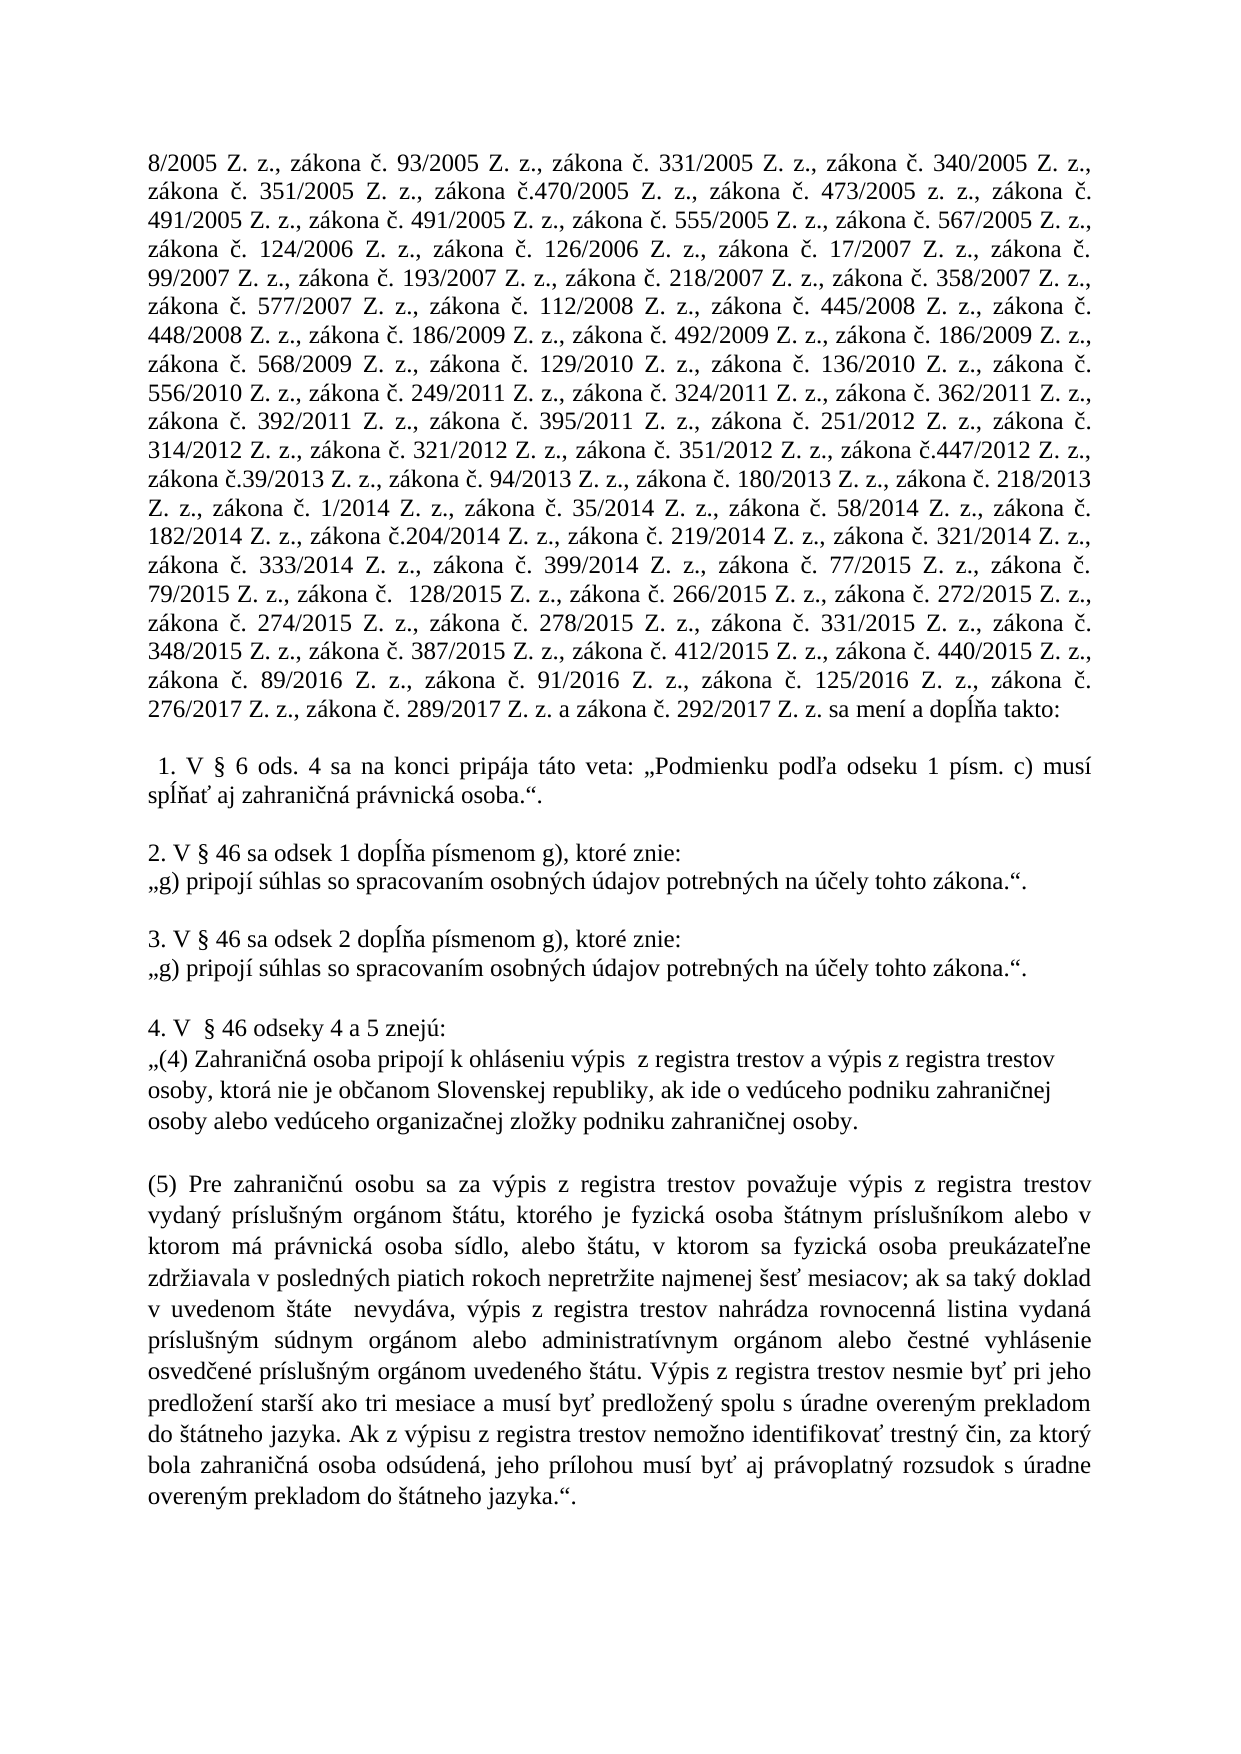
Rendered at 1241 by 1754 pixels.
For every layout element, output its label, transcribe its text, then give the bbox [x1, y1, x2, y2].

text (5) Pre zahraničnú osobu sa za výpis z registra trestov považuje výpis z registra trestov vydaný príslušným orgánom štátu, ktorého je fyzická osoba štátnym príslušníkom alebo v ktorom má právnická osoba sídlo, alebo štátu, v ktorom sa fyzická osoba preukázateľne zdržiavala v posledných piatich rokoch nepretržite najmenej šesť mesiacov; ak sa taký doklad v uvedenom štáte nevydáva, výpis z registra trestov nahrádza rovnocenná listina vydaná príslušným súdnym orgánom alebo administratívnym orgánom alebo čestné vyhlásenie osvedčené príslušným orgánom uvedeného štátu. Výpis z registra trestov nesmie byť pri jeho predložení starší ako tri mesiace a musí byť predložený spolu s úradne overeným prekladom do štátneho jazyka. Ak z výpisu z registra trestov nemožno identifikovať trestný čin, za ktorý bola zahraničná osoba odsúdená, jeho prílohou musí byť aj právoplatný rozsudok s úradne overeným prekladom do štátneho jazyka.“. [148, 1166, 1093, 1510]
text 1. V § 6 ods. 4 sa na konci pripája táto veta: „Podmienku podľa odseku 1 písm. c) musí spĺňať aj zahraničná právnická osoba.“. [148, 751, 1093, 809]
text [148, 148, 1093, 723]
text osoby alebo vedúceho organizačnej zložky podniku zahraničnej osoby. [148, 1104, 1093, 1135]
text „g) pripojí súhlas so spracovaním osobných údajov potrebných na účely tohto zákona.“. [148, 953, 1093, 981]
text osoby, ktorá nie je občanom Slovenskej republiky, ak ide o vedúceho podniku zahraničnej [148, 1073, 1093, 1104]
text „g) pripojí súhlas so spracovaním osobných údajov potrebných na účely tohto zákona.“. [148, 866, 1093, 895]
text 3. V § 46 sa odsek 2 dopĺňa písmenom g), ktoré znie: [148, 924, 1093, 953]
text 2. V § 46 sa odsek 1 dopĺňa písmenom g), ktoré znie: [148, 838, 1093, 866]
text 4. V § 46 odseky 4 a 5 znejú: [148, 1010, 1093, 1041]
text „(4) Zahraničná osoba pripojí k ohláseniu výpis z registra trestov a výpis z registra trestov [148, 1041, 1093, 1073]
